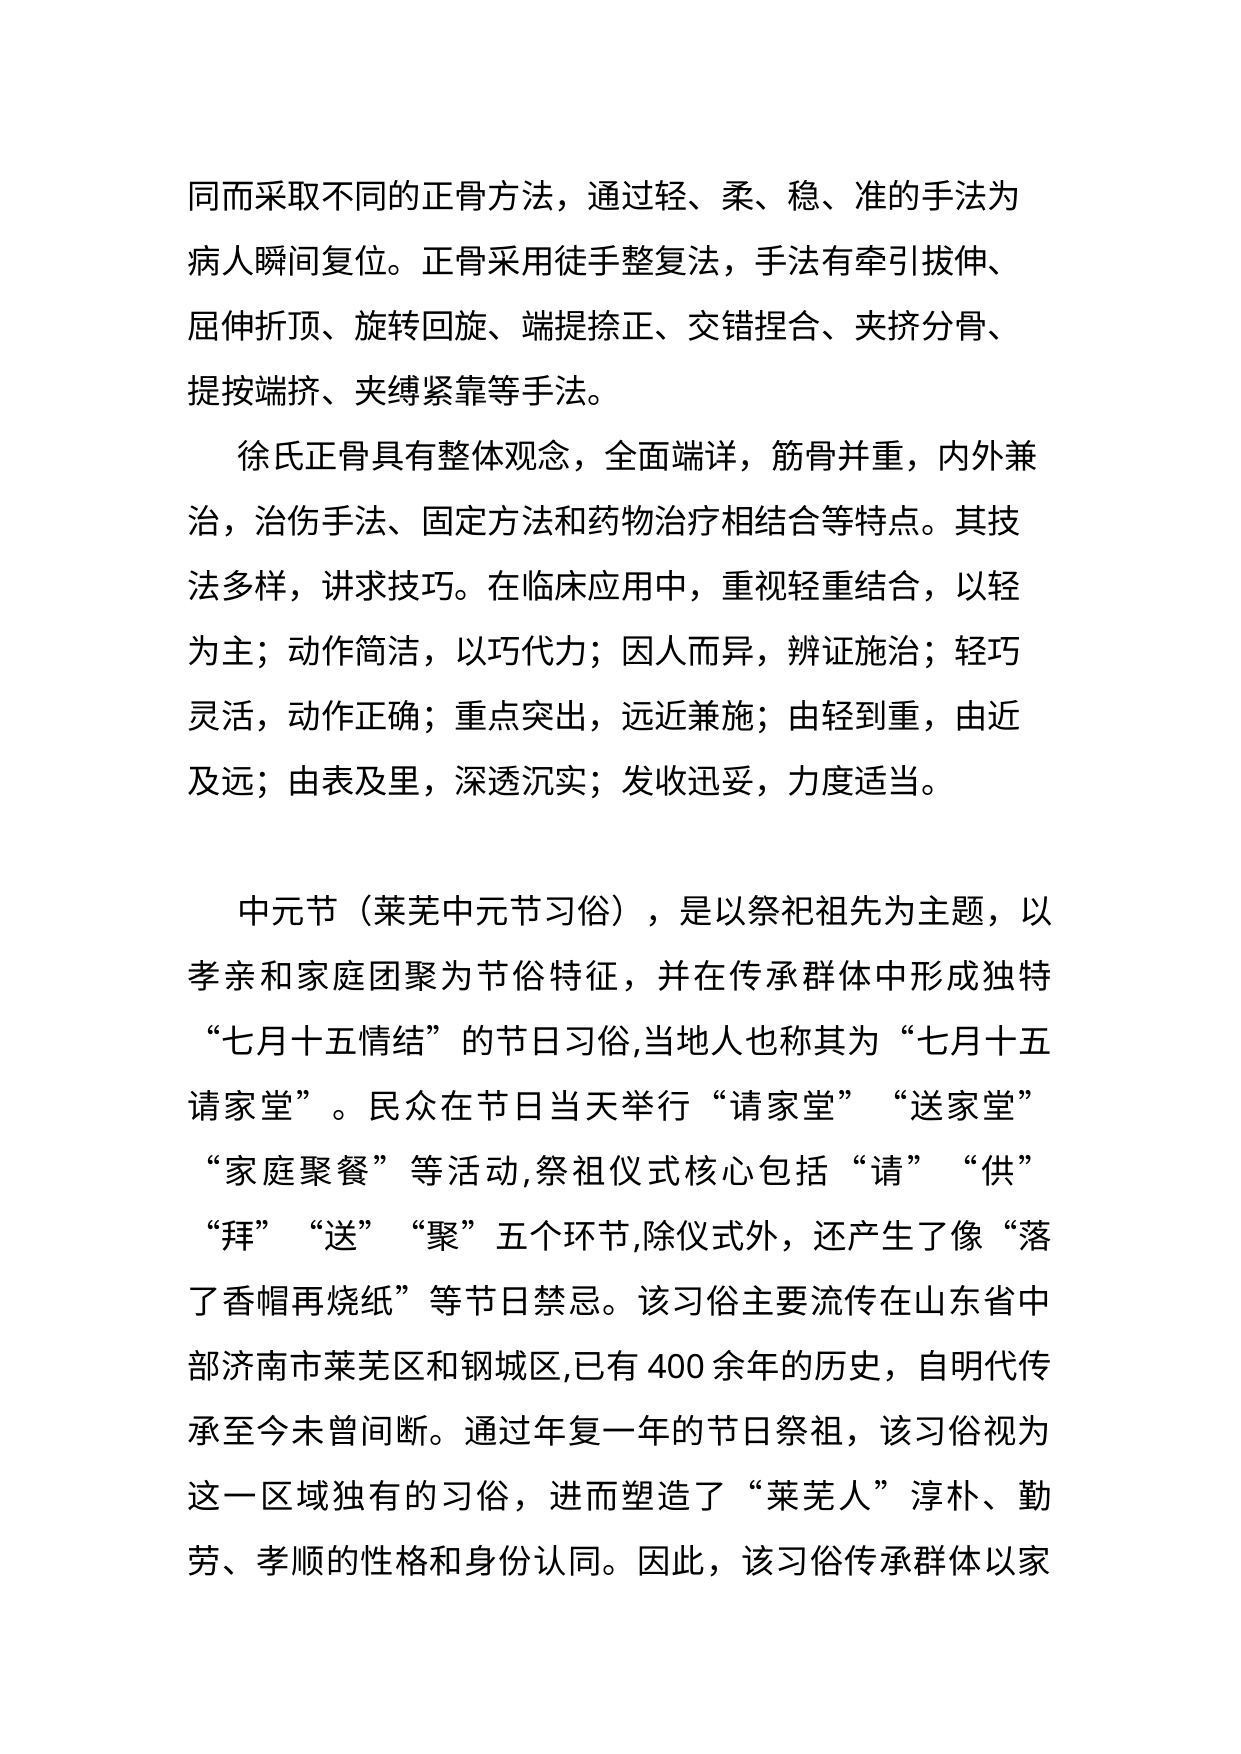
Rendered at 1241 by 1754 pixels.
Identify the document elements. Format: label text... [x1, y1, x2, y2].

text 徐氏正骨具有整体观念，全面端详，筋骨并重，内外兼治，治伤手法、固定方法和药物治疗相结合等特点。其技法多样，讲求技巧。在临床应用中，重视轻重结合，以轻为主；动作简洁，以巧代力；因人而异，辨证施治；轻巧灵活，动作正确；重点突出，远近兼施；由轻到重，由近及远；由表及里，深透沉实；发收迅妥，力度适当。 [187, 422, 1053, 812]
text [187, 162, 1053, 422]
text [187, 877, 1053, 1592]
